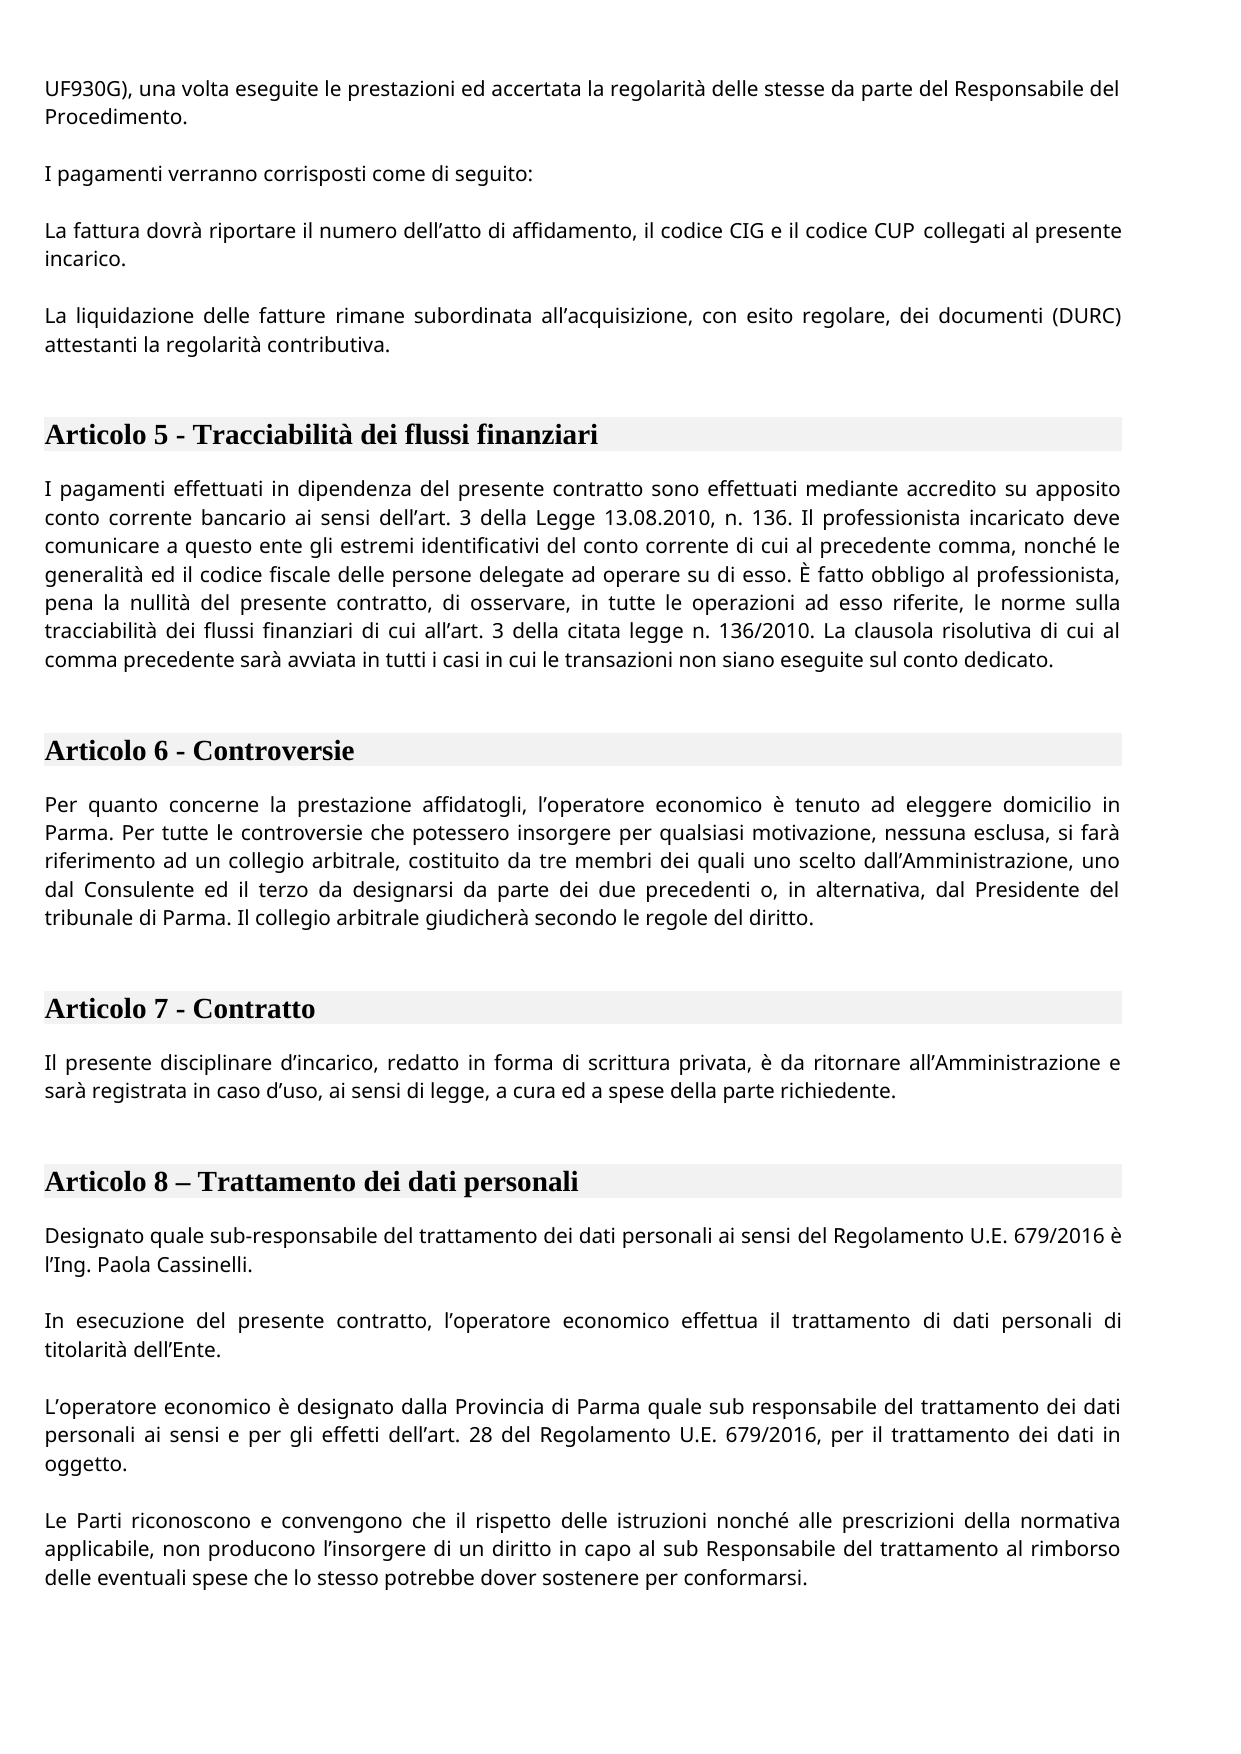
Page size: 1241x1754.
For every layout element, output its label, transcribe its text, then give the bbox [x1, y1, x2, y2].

text I pagamenti verranno corrisposti come di seguito: [44, 159, 1122, 188]
subtitle Articolo 5 - Tracciabilità dei flussi finanziari [44, 417, 1122, 451]
subtitle Articolo 6 - Controversie [44, 733, 1122, 766]
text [44, 74, 1122, 131]
text I pagamenti effettuati in dipendenza del presente contratto sono effettuati mediante accredito su apposito conto corrente bancario ai sensi dell’art. 3 della Legge 13.08.2010, n. 136. Il professionista incaricato deve comunicare a questo ente gli estremi identificativi del conto corrente di cui al precedente comma, nonché le generalità ed il codice fiscale delle persone delegate ad operare su di esso. È fatto obbligo al professionista, pena la nullità del presente contratto, di osservare, in tutte le operazioni ad esso riferite, le norme sulla tracciabilità dei flussi finanziari di cui all’art. 3 della citata legge n. 136/2010. La clausola risolutiva di cui al comma precedente sarà avviata in tutti i casi in cui le transazioni non siano eseguite sul conto dedicato. [44, 474, 1122, 673]
text In esecuzione del presente contratto, l’operatore economico effettua il trattamento di dati personali di titolarità dell’Ente. [44, 1307, 1122, 1363]
text La liquidazione delle fatture rimane subordinata all’acquisizione, con esito regolare, dei documenti (DURC) attestanti la regolarità contributiva. [44, 301, 1122, 358]
text Designato quale sub-responsabile del trattamento dei dati personali ai sensi del Regolamento U.E. 679/2016 è l’Ing. Paola Cassinelli. [44, 1221, 1122, 1278]
text Il presente disciplinare d’incarico, redatto in forma di scrittura privata, è da ritornare all’Amministrazione e sarà registrata in caso d’uso, ai sensi di legge, a cura ed a spese della parte richiedente. [44, 1048, 1122, 1105]
subtitle Articolo 7 - Contratto [44, 991, 1122, 1024]
text La fattura dovrà riportare il numero dell’atto di affidamento, il codice CIG e il codice CUP collegati al presente incarico. [44, 244, 1122, 273]
subtitle Articolo 8 – Trattamento dei dati personali [44, 1164, 1122, 1198]
text Per quanto concerne la prestazione affidatogli, l’operatore economico è tenuto ad eleggere domicilio in Parma. Per tutte le controversie che potessero insorgere per qualsiasi motivazione, nessuna esclusa, si farà riferimento ad un collegio arbitrale, costituito da tre membri dei quali uno scelto dall’Amministrazione, uno dal Consulente ed il terzo da designarsi da parte dei due precedenti o, in alternativa, dal Presidente del tribunale di Parma. Il collegio arbitrale giudicherà secondo le regole del diritto. [44, 790, 1122, 932]
text L’operatore economico è designato dalla Provincia di Parma quale sub responsabile del trattamento dei dati personali ai sensi e per gli effetti dell’art. 28 del Regolamento U.E. 679/2016, per il trattamento dei dati in oggetto. [44, 1392, 1122, 1477]
